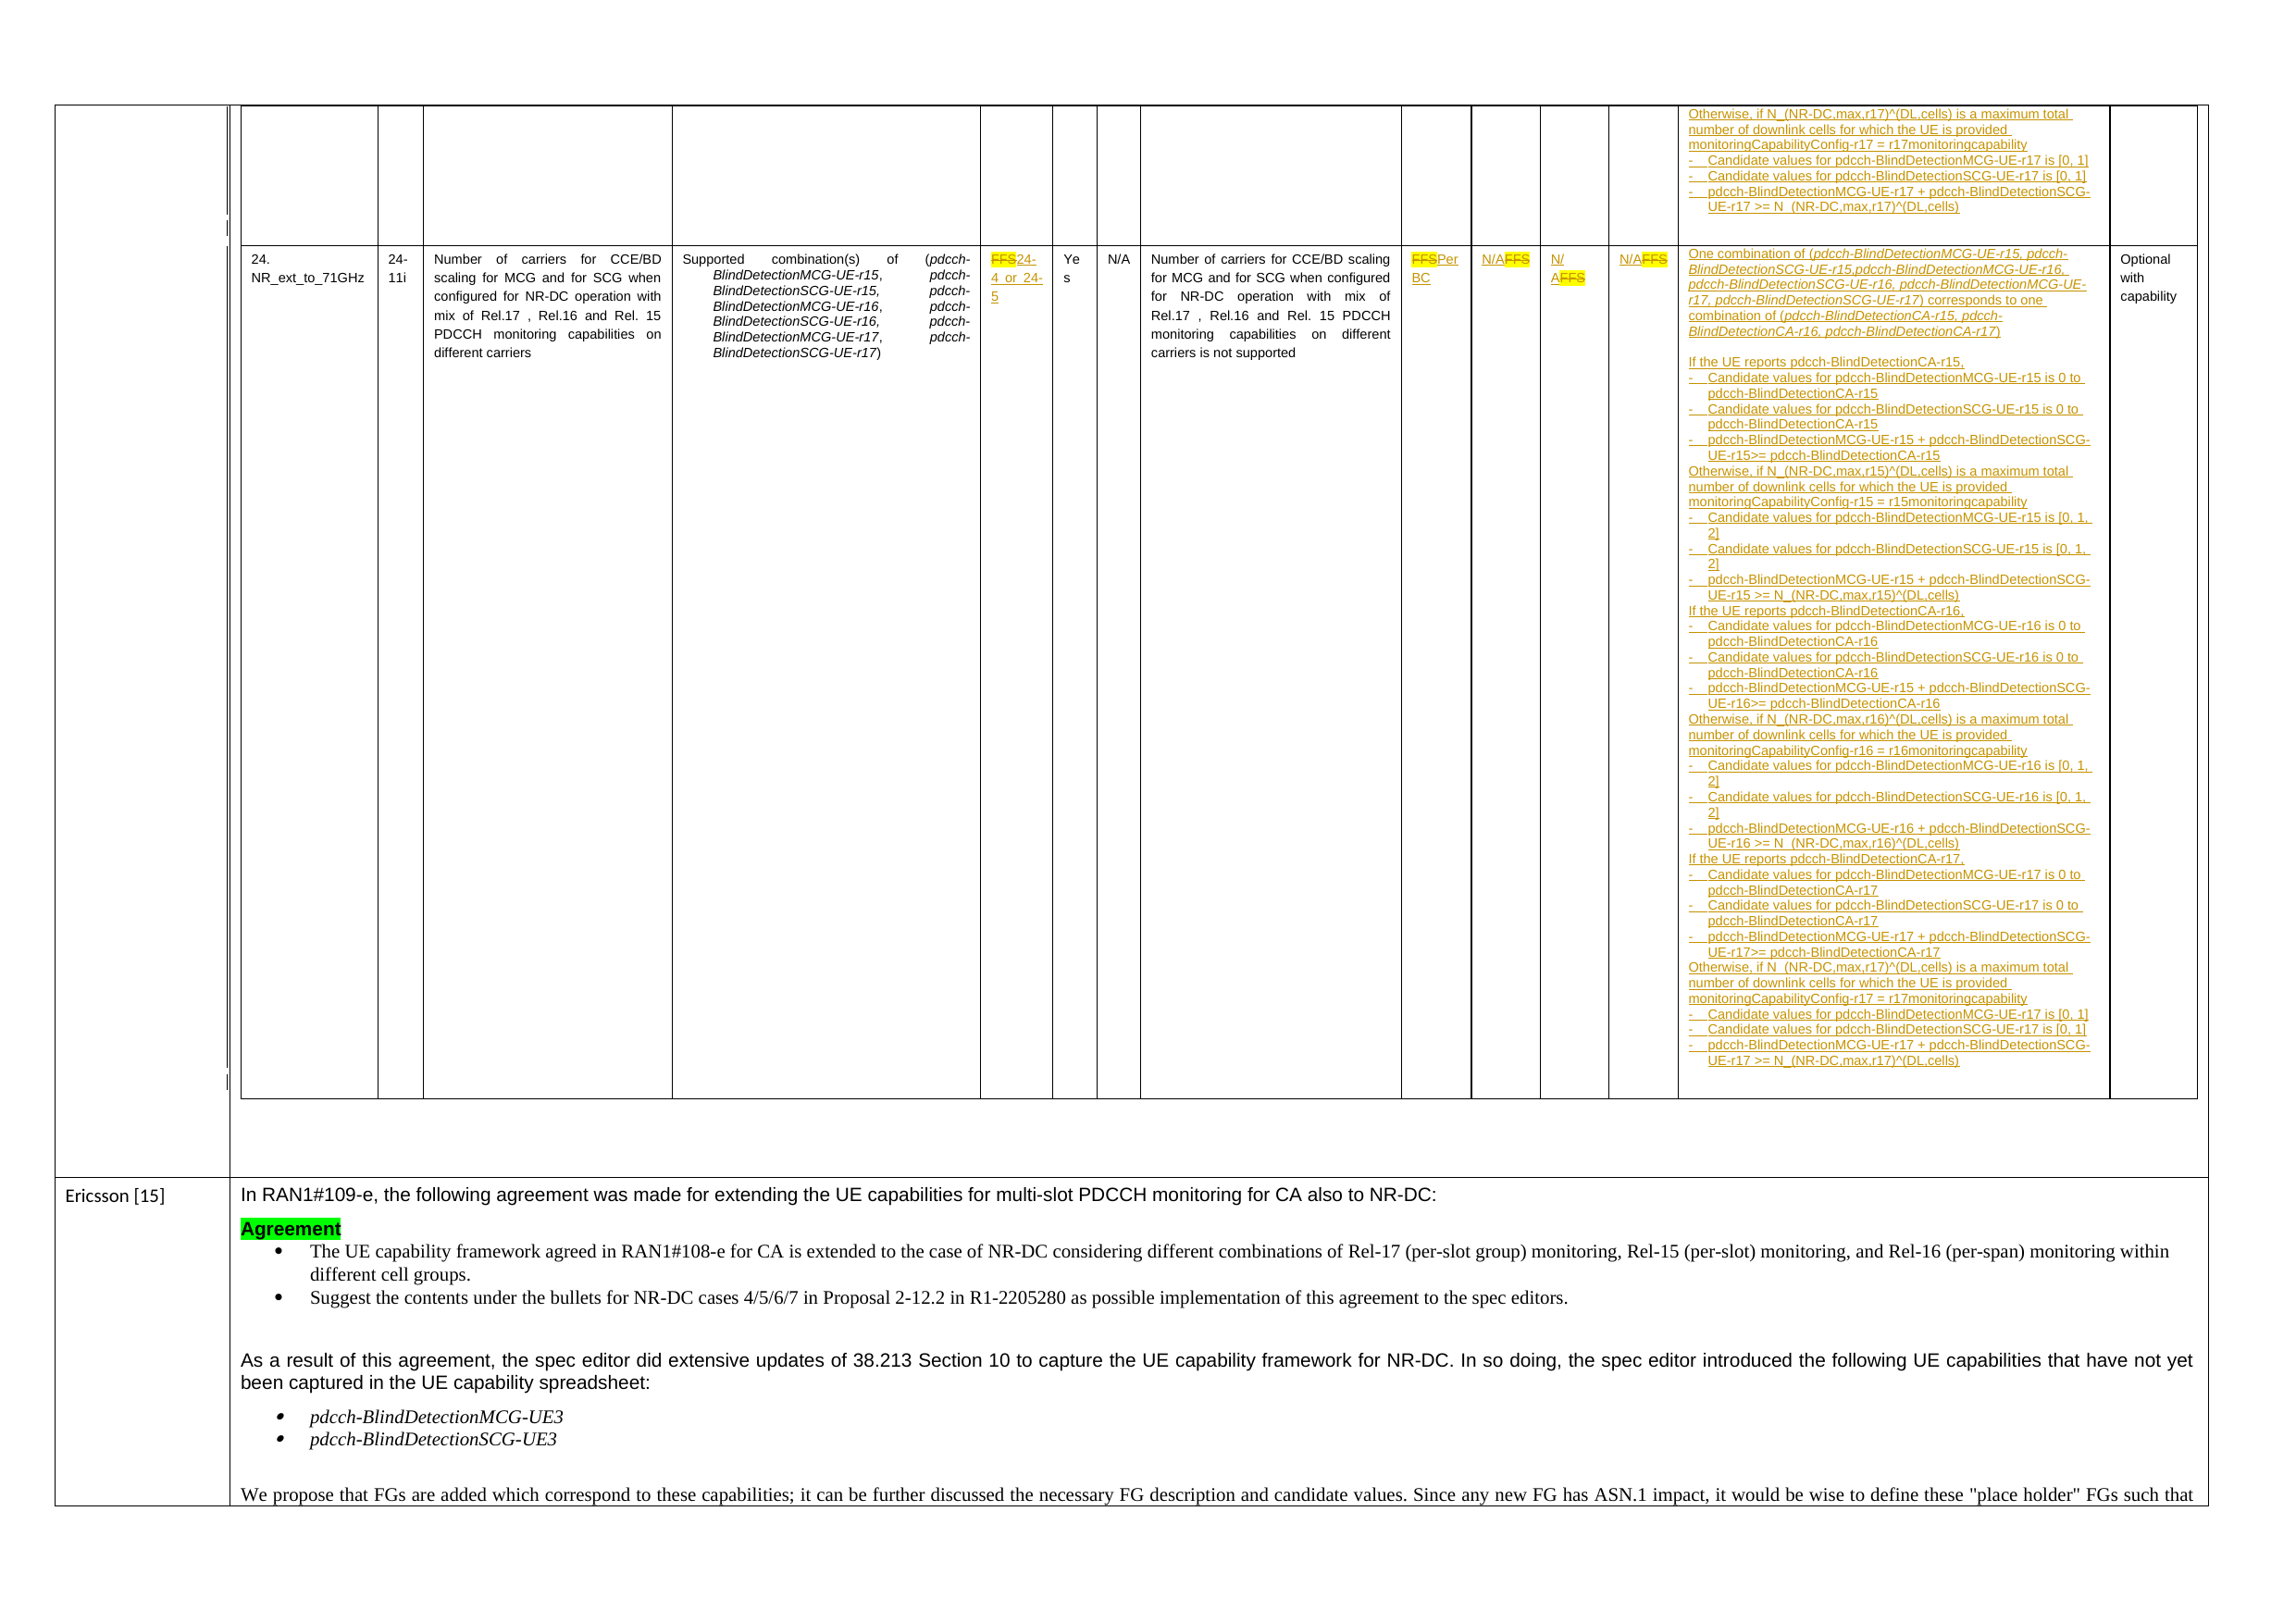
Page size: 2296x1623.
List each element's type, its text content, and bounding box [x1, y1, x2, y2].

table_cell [230, 1178, 2208, 1505]
table_cell NTT Docomo [14] [56, 105, 230, 1177]
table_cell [230, 105, 2208, 1177]
table_cell Ericsson [15] [56, 1178, 230, 1505]
